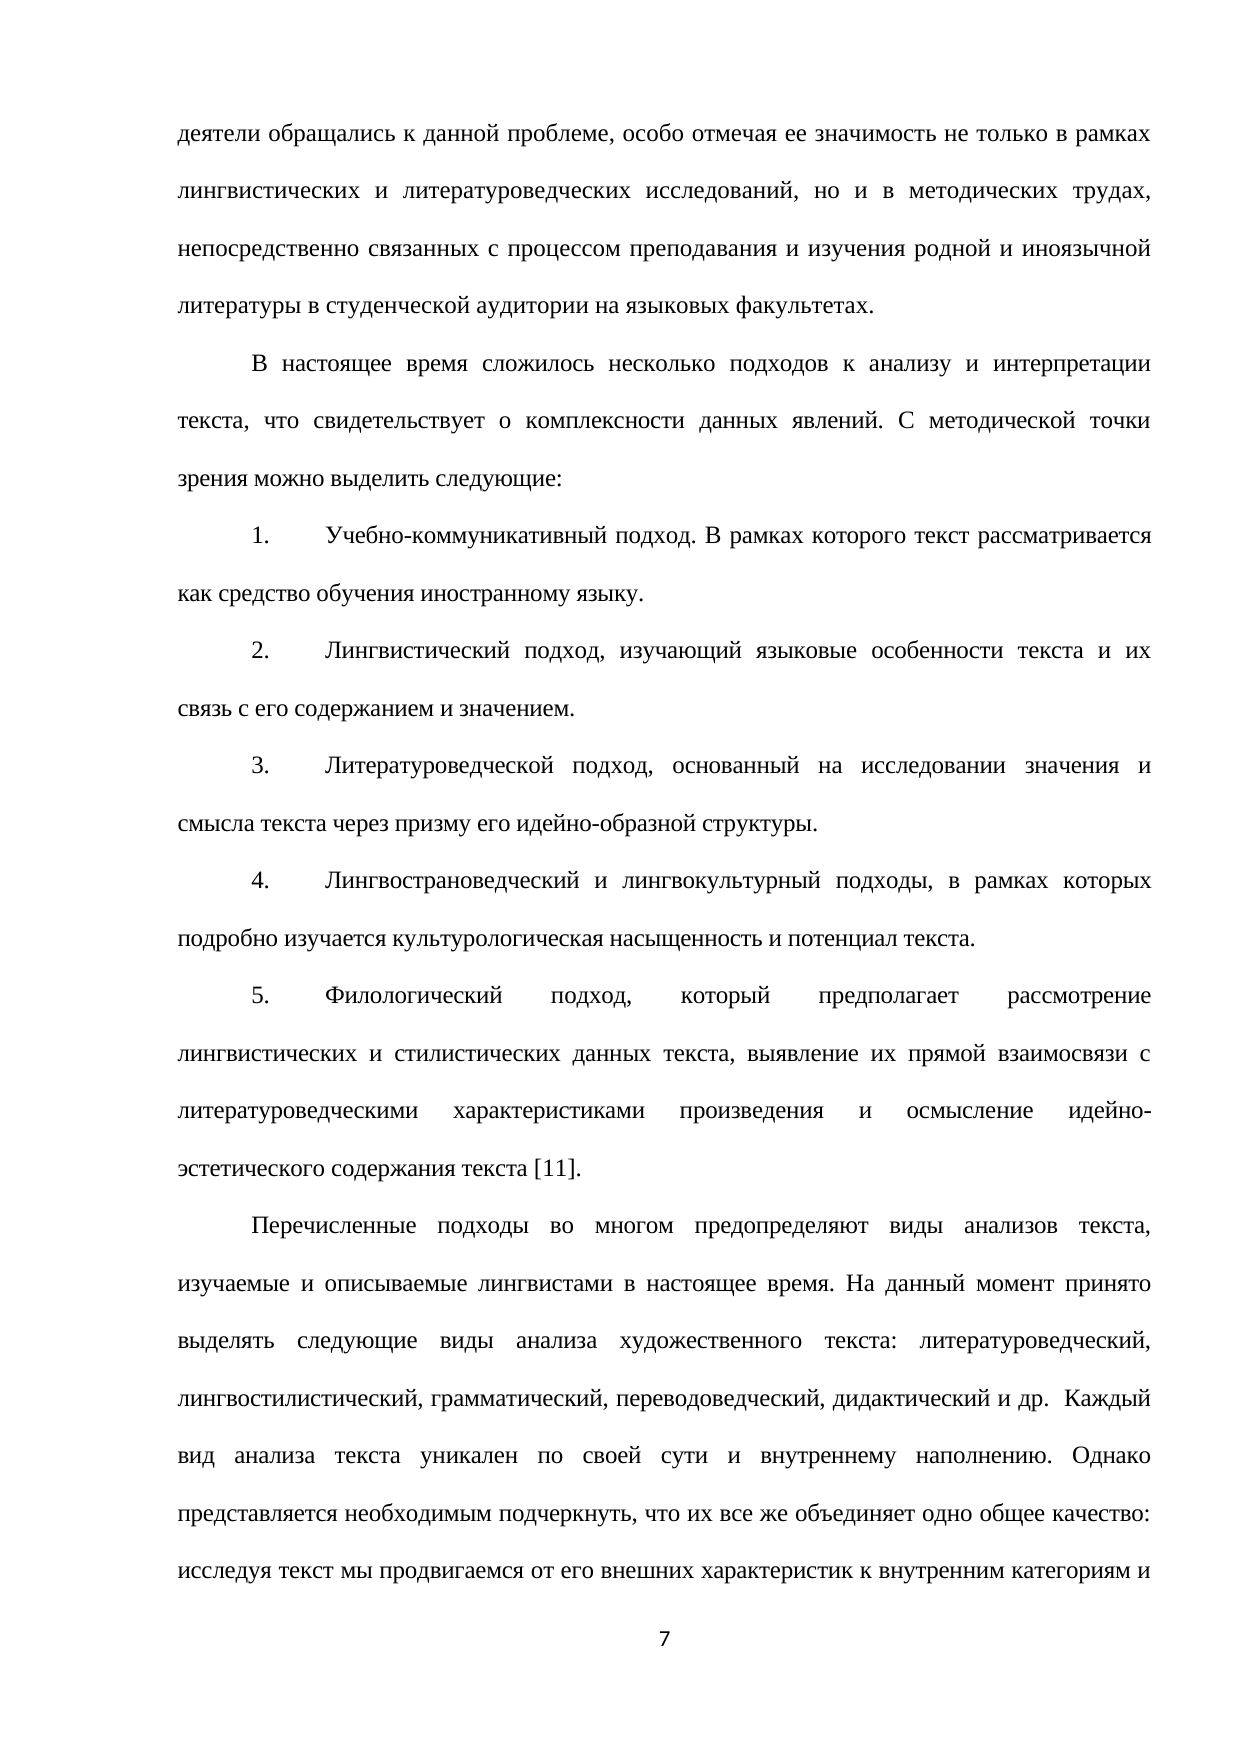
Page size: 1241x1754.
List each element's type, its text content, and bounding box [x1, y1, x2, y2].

list Лингвострановедческий и лингвокультурный подходы, в рамках которых подробно изучается культурологическая насыщенность и потенциал текста. [177, 866, 1152, 952]
list Лингвистический подход, изучающий языковые особенности текста и их связь с его содержанием и значением. [177, 636, 1152, 722]
list Филологический подход, который предполагает рассмотрение лингвистических и стилистических данных текста, выявление их прямой взаимосвязи с литературоведческими характеристиками произведения и осмысление идейно-эстетического содержания текста [11]. [177, 981, 1152, 1182]
list Учебно-коммуникативный подход. В рамках которого текст рассматривается как средство обучения иностранному языку. [177, 521, 1152, 607]
list Литературоведческой подход, основанный на исследовании значения и смысла текста через призму его идейно-образной структуры. [177, 751, 1152, 837]
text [177, 118, 1152, 319]
text В настоящее время сложилось несколько подходов к анализу и интерпретации текста, что свидетельствует о комплексности данных явлений. С методической точки зрения можно выделить следующие: [177, 348, 1152, 492]
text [177, 1211, 1152, 1584]
